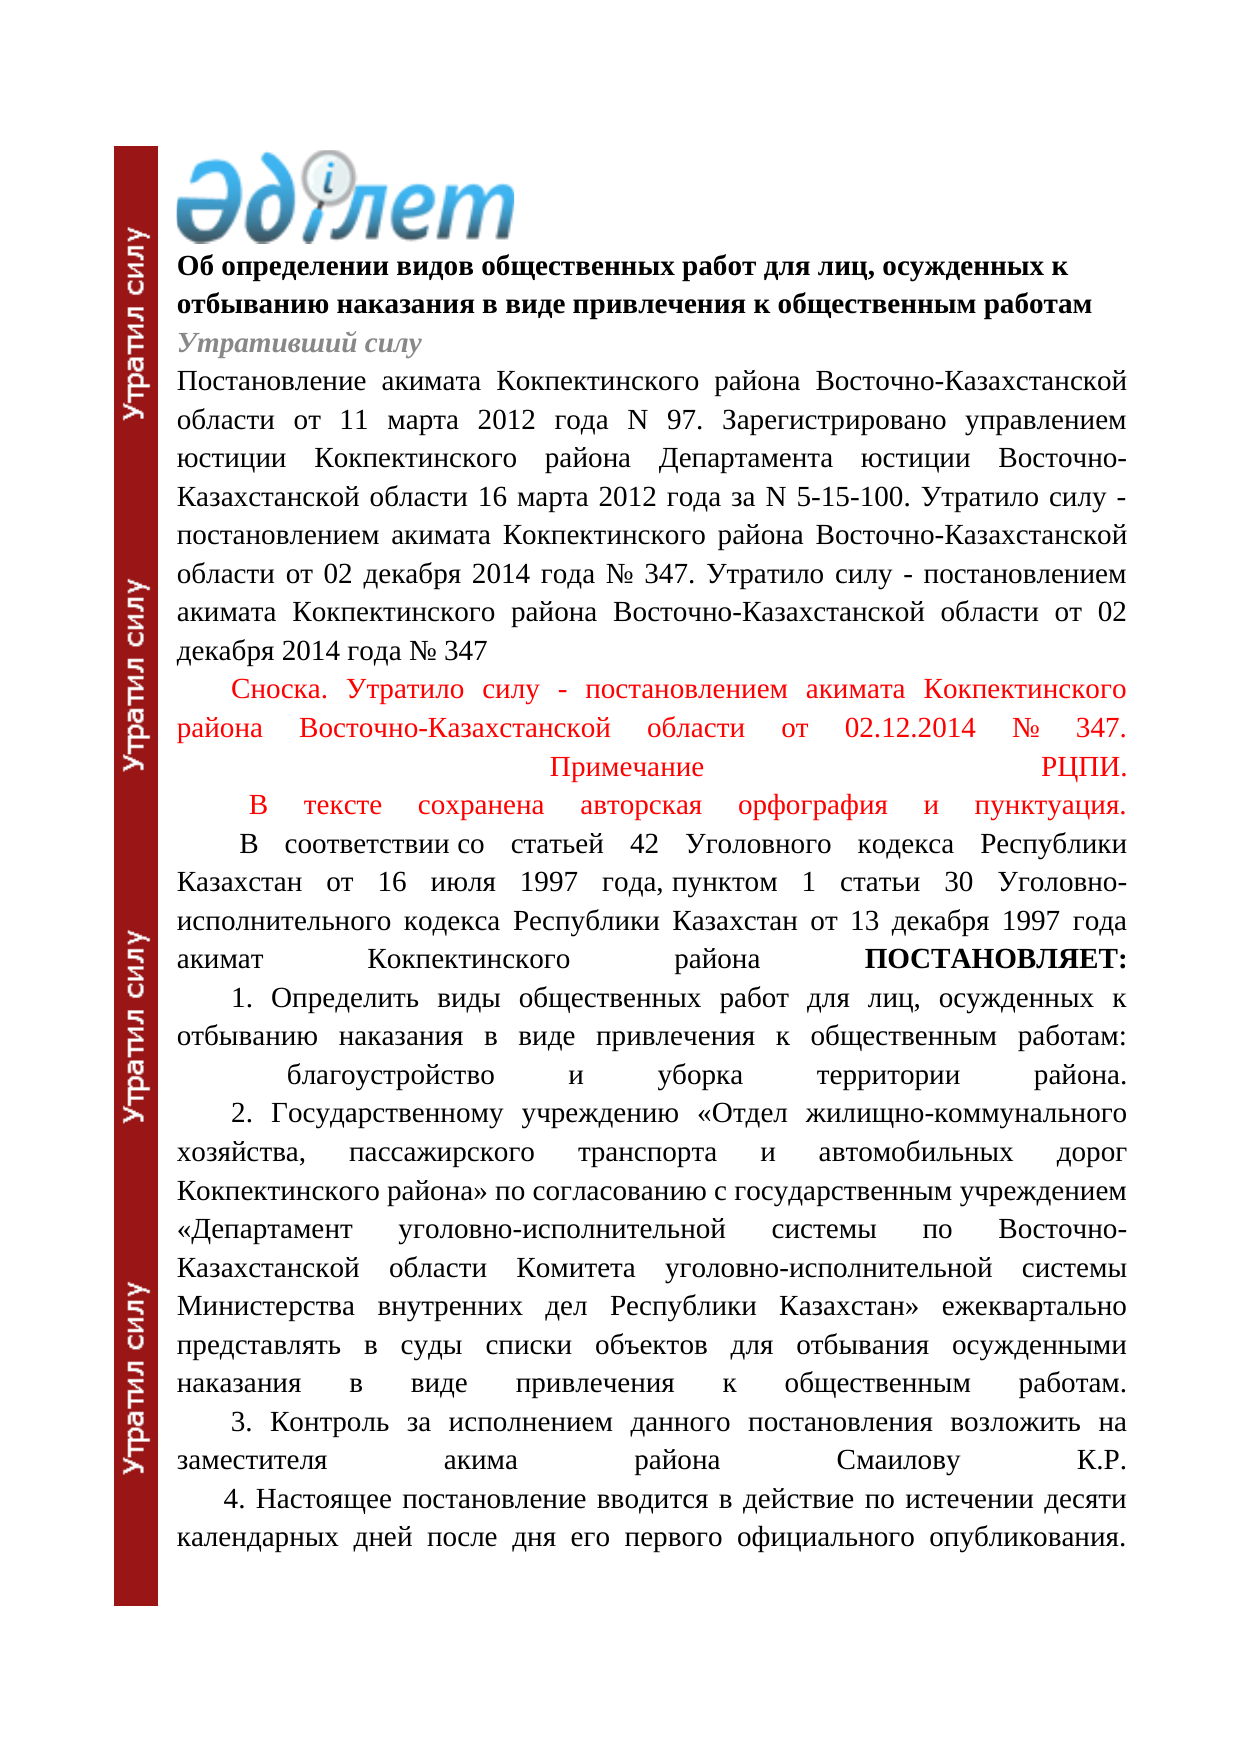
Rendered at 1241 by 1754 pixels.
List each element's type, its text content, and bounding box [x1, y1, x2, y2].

picture [114, 146, 158, 248]
text Постановление акимата Кокпектинского района Восточно-Казахстанской области от 11 марта 2012 года N 97. Зарегистрировано управлением юстиции Кокпектинского района Департамента юстиции Восточно-Казахстанской области 16 марта 2012 года за N 5-15-100. Утратило силу - постановлением акимата Кокпектинского района Восточно-Казахстанской области от 02 декабря 2014 года № 347. Утратило силу - постановлением акимата Кокпектинского района Восточно-Казахстанской области от 02 декабря 2014 года № 347 [112, 363, 1128, 667]
picture [114, 1553, 158, 1606]
picture [114, 358, 158, 363]
text Об определении видов общественных работ для лиц, осужденных к отбыванию наказания в виде привлечения к общественным работам [112, 248, 1128, 320]
picture [176, 150, 515, 244]
picture [114, 667, 158, 672]
picture [114, 320, 158, 325]
text Утративший силу [112, 325, 1128, 358]
